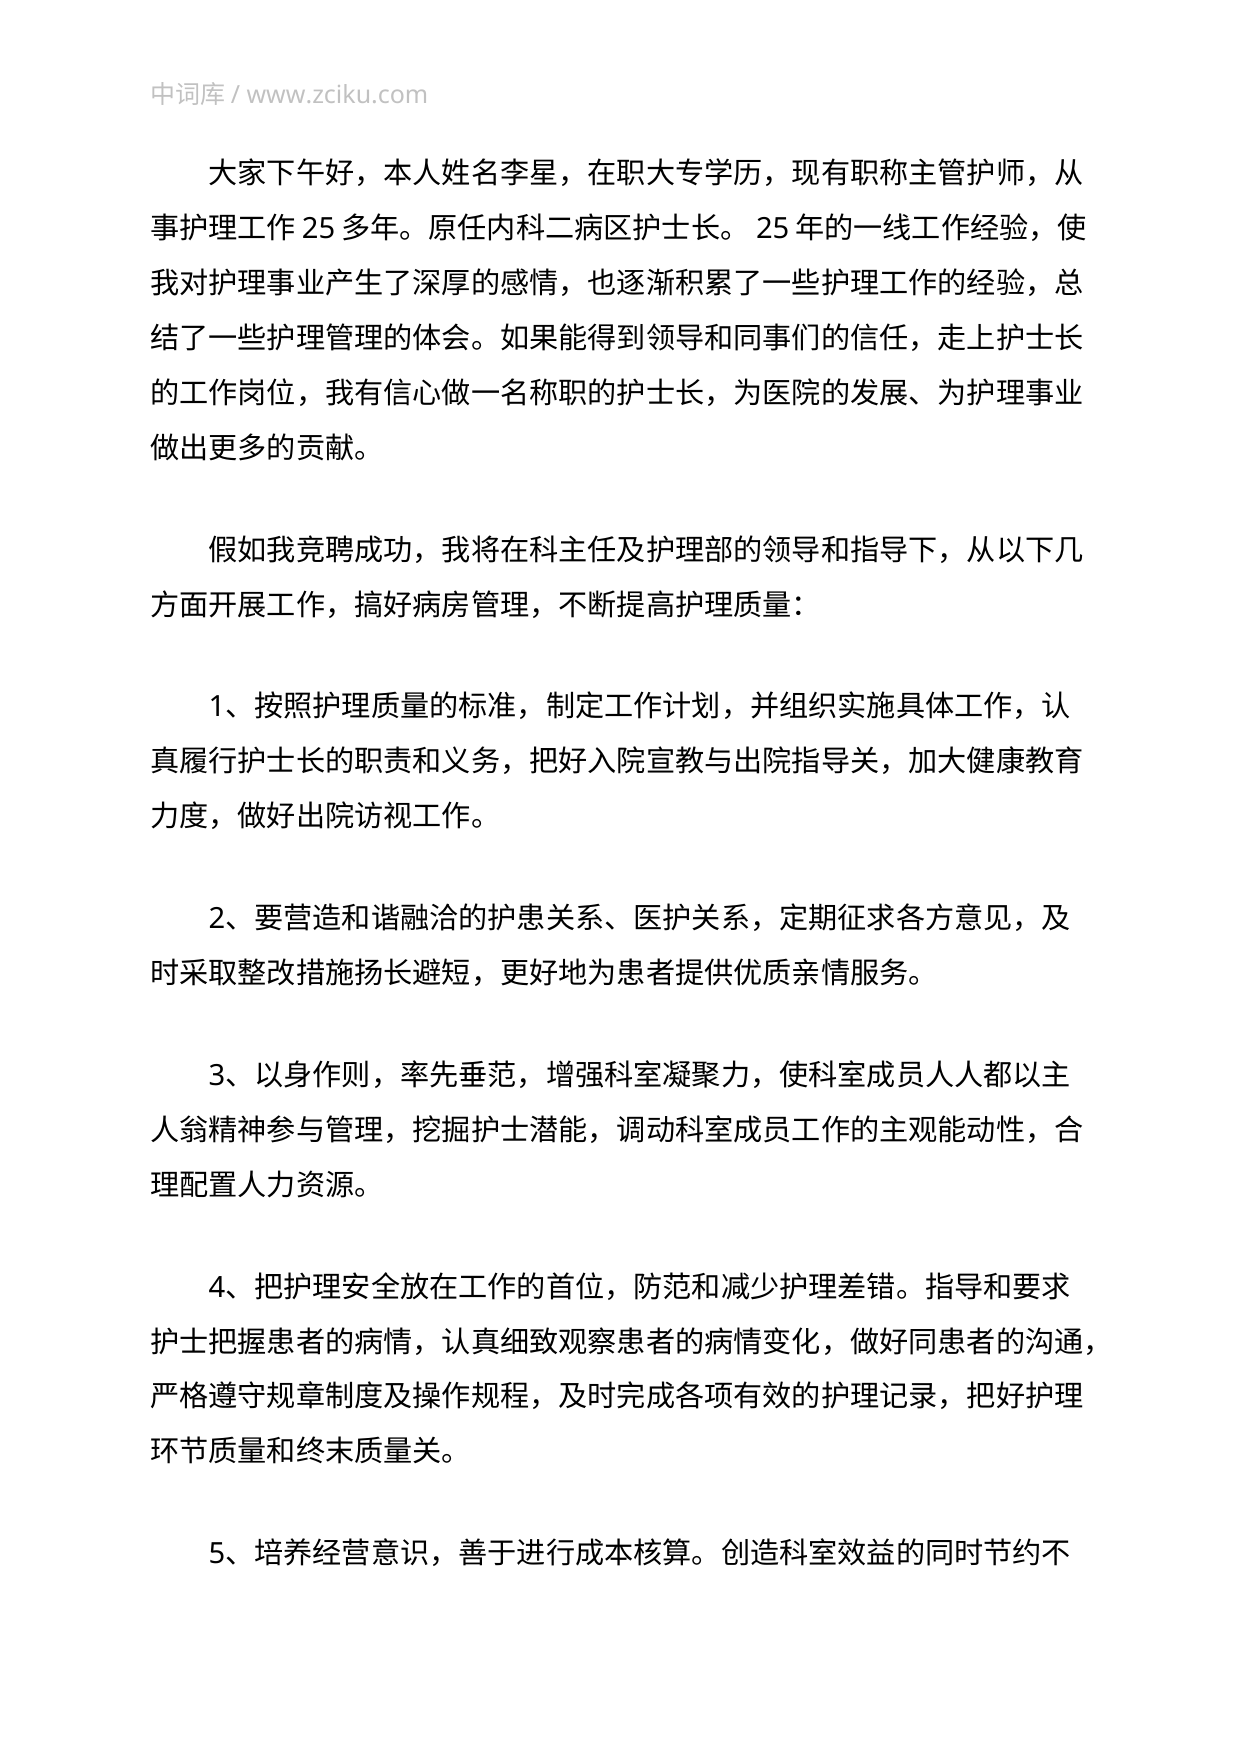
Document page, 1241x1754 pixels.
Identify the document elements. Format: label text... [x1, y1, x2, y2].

text 4、把护理安全放在工作的首位，防范和减少护理差错。指导和要求护士把握患者的病情，认真细致观察患者的病情变化，做好同患者的沟通，严格遵守规章制度及操作规程，及时完成各项有效的护理记录，把好护理环节质量和终末质量关。 [150, 1263, 1090, 1470]
text 大家下午好，本人姓名李星，在职大专学历，现有职称主管护师，从事护理工作25多年。原任内科二病区护士长。 25年的一线工作经验，使我对护理事业产生了深厚的感情，也逐渐积累了一些护理工作的经验，总结了一些护理管理的体会。如果能得到领导和同事们的信任，走上护士长的工作岗位，我有信心做一名称职的护士长，为医院的发展、为护理事业做出更多的贡献。 [150, 150, 1090, 467]
text 1、按照护理质量的标准，制定工作计划，并组织实施具体工作，认真履行护士长的职责和义务，把好入院宣教与出院指导关，加大健康教育力度，做好出院访视工作。 [150, 683, 1090, 835]
text 2、要营造和谐融洽的护患关系、医护关系，定期征求各方意见，及时采取整改措施扬长避短，更好地为患者提供优质亲情服务。 [150, 895, 1090, 992]
text 假如我竞聘成功，我将在科主任及护理部的领导和指导下，从以下几方面开展工作，搞好病房管理，不断提高护理质量： [150, 526, 1090, 623]
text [150, 1530, 1090, 1572]
text 3、以身作则，率先垂范，增强科室凝聚力，使科室成员人人都以主人翁精神参与管理，挖掘护士潜能，调动科室成员工作的主观能动性，合理配置人力资源。 [150, 1051, 1090, 1204]
